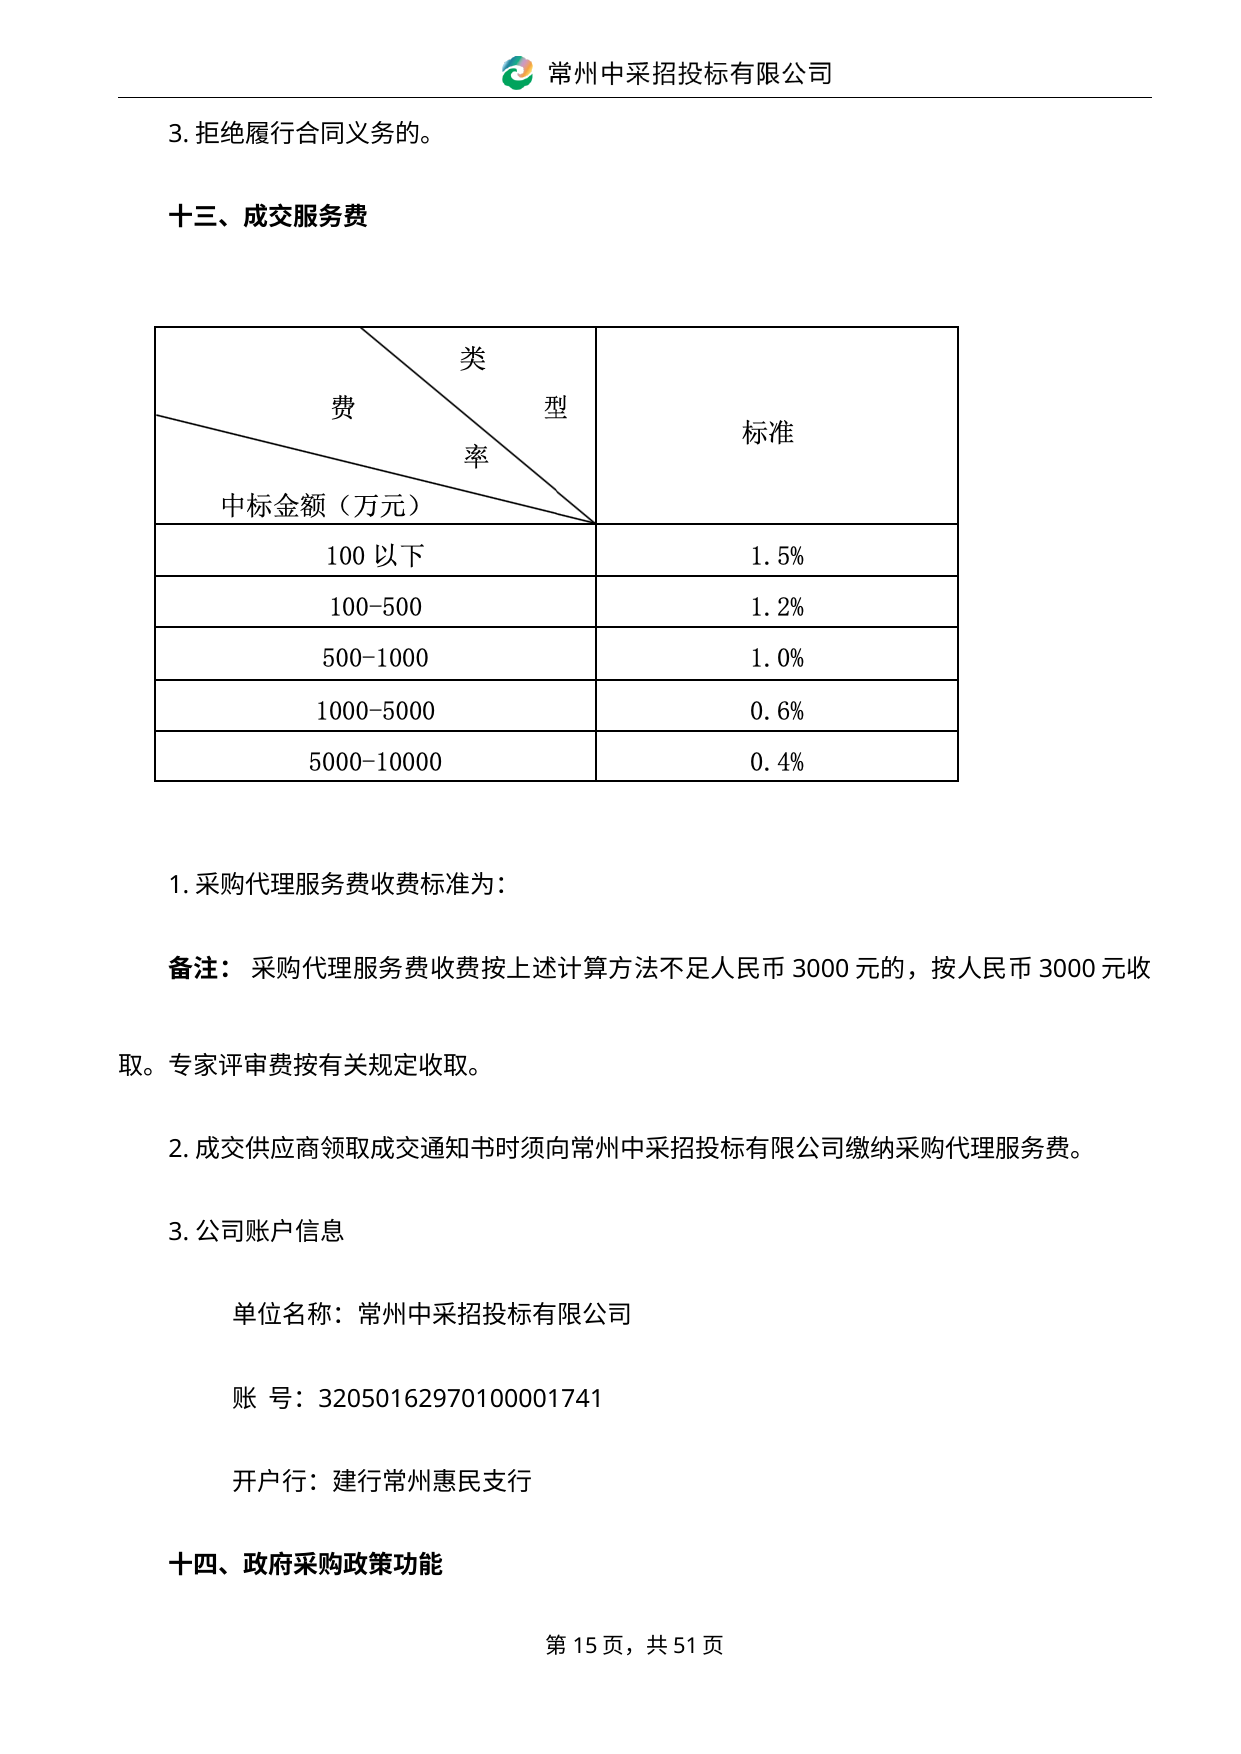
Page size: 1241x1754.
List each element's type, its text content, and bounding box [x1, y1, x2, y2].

picture [152, 324, 960, 784]
picture [502, 56, 834, 90]
text 单位名称：常州中采招投标有限公司 [207, 1281, 1152, 1346]
text 十三、成交服务费 [118, 182, 1152, 247]
text 开户行：建行常州惠民支行 [207, 1447, 1152, 1512]
text 3. 拒绝履行合同义务的。 [118, 99, 1152, 164]
text 十四、政府采购政策功能 [118, 1530, 1152, 1595]
text 账 号：32050162970100001741 [207, 1364, 1152, 1429]
text 3. 公司账户信息 [118, 1197, 1152, 1262]
text 备注： 采购代理服务费收费按上述计算方法不足人民币3000元的，按人民币3000元收取。专家评审费按有关规定收取。 [118, 934, 1152, 1096]
text 2. 成交供应商领取成交通知书时须向常州中采招投标有限公司缴纳采购代理服务费。 [118, 1114, 1152, 1179]
